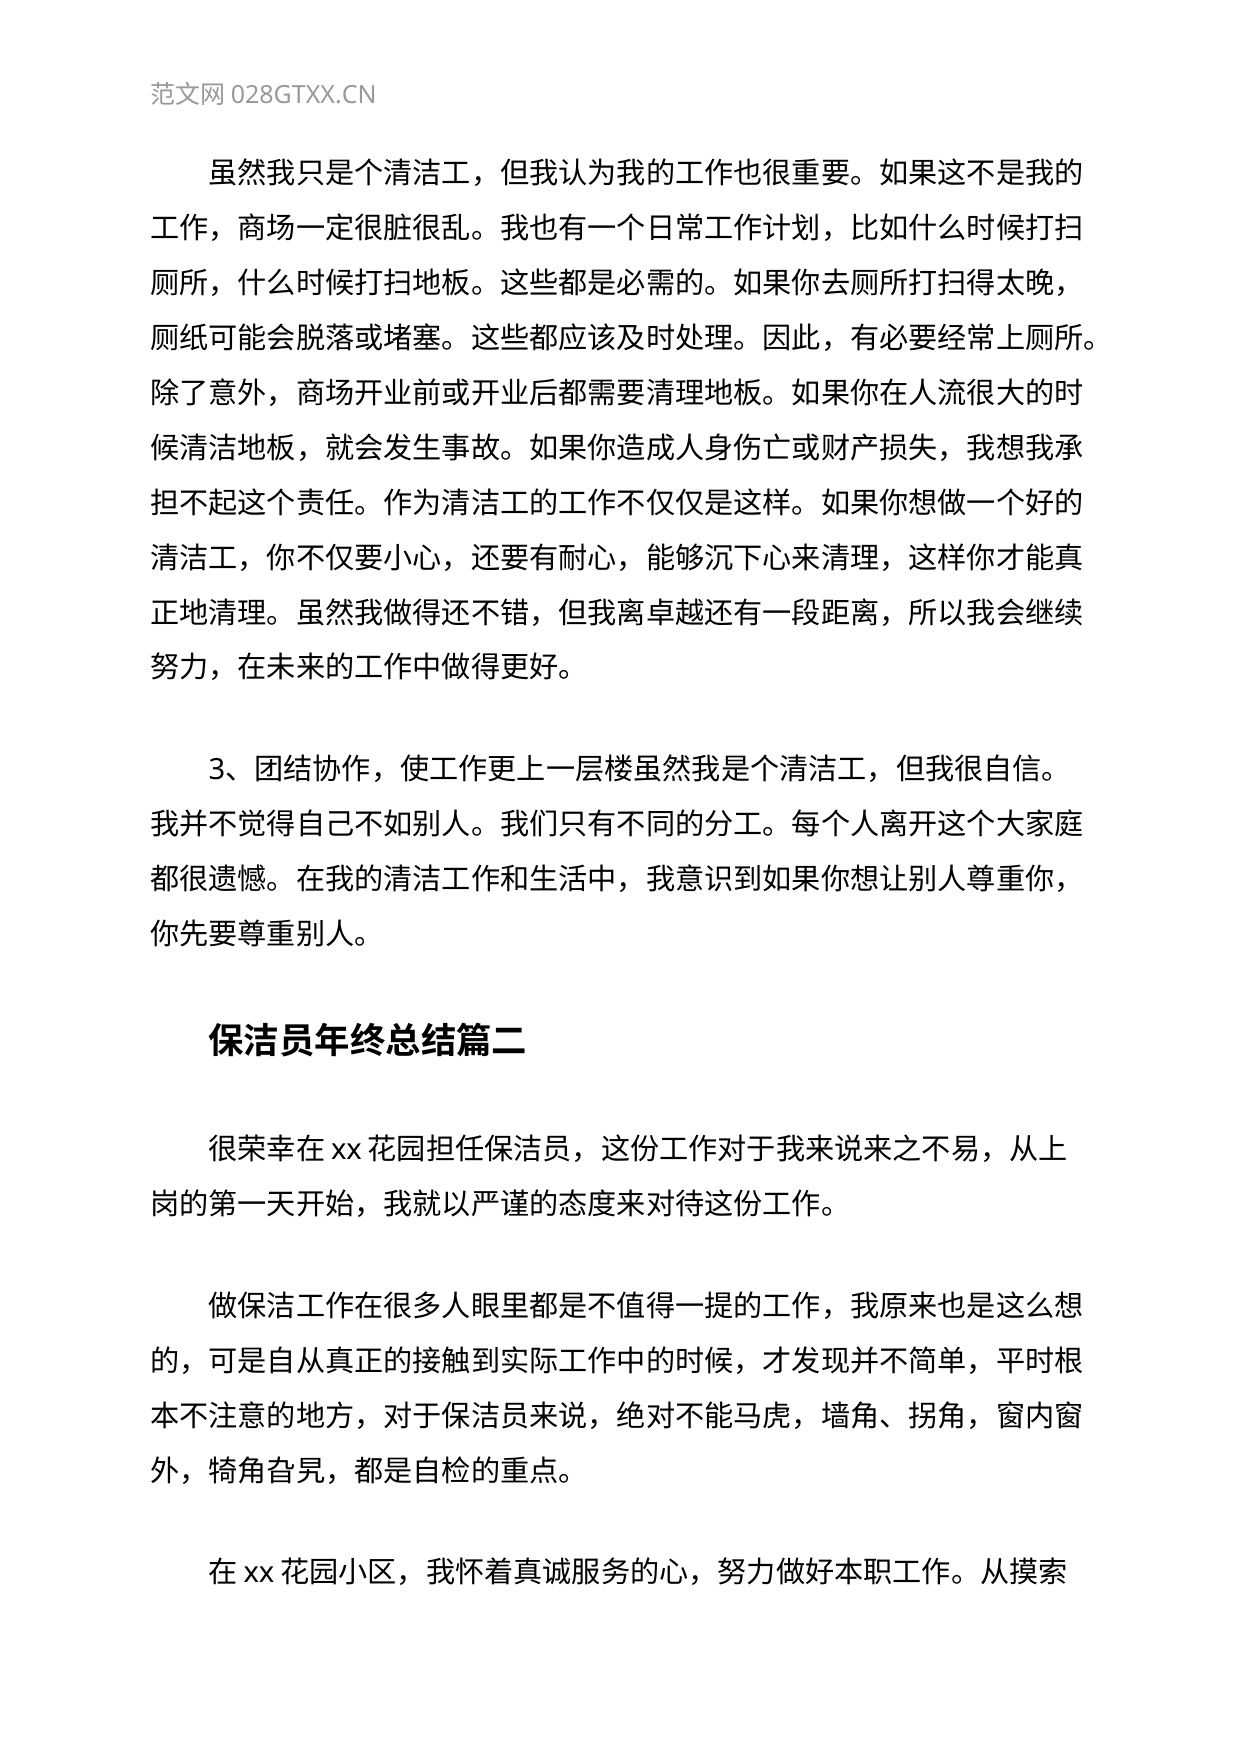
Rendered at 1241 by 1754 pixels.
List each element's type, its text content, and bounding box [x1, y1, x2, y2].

text 很荣幸在xx花园担任保洁员，这份工作对于我来说来之不易，从上岗的第一天开始，我就以严谨的态度来对待这份工作。 [150, 1126, 1090, 1223]
text 3、团结协作，使工作更上一层楼虽然我是个清洁工，但我很自信。我并不觉得自己不如别人。我们只有不同的分工。每个人离开这个大家庭都很遗憾。在我的清洁工作和生活中，我意识到如果你想让别人尊重你，你先要尊重别人。 [150, 746, 1090, 953]
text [150, 1549, 1090, 1591]
text 做保洁工作在很多人眼里都是不值得一提的工作，我原来也是这么想的，可是自从真正的接触到实际工作中的时候，才发现并不简单，平时根本不注意的地方，对于保洁员来说，绝对不能马虎，墙角、拐角，窗内窗外，犄角旮旯，都是自检的重点。 [150, 1283, 1090, 1489]
text 保洁员年终总结篇二 [150, 1012, 1090, 1064]
text 虽然我只是个清洁工，但我认为我的工作也很重要。如果这不是我的工作，商场一定很脏很乱。我也有一个日常工作计划，比如什么时候打扫厕所，什么时候打扫地板。这些都是必需的。如果你去厕所打扫得太晚，厕纸可能会脱落或堵塞。这些都应该及时处理。因此，有必要经常上厕所。除了意外，商场开业前或开业后都需要清理地板。如果你在人流很大的时候清洁地板，就会发生事故。如果你造成人身伤亡或财产损失，我想我承担不起这个责任。作为清洁工的工作不仅仅是这样。如果你想做一个好的清洁工，你不仅要小心，还要有耐心，能够沉下心来清理，这样你才能真正地清理。虽然我做得还不错，但我离卓越还有一段距离，所以我会继续努力，在未来的工作中做得更好。 [150, 150, 1090, 686]
